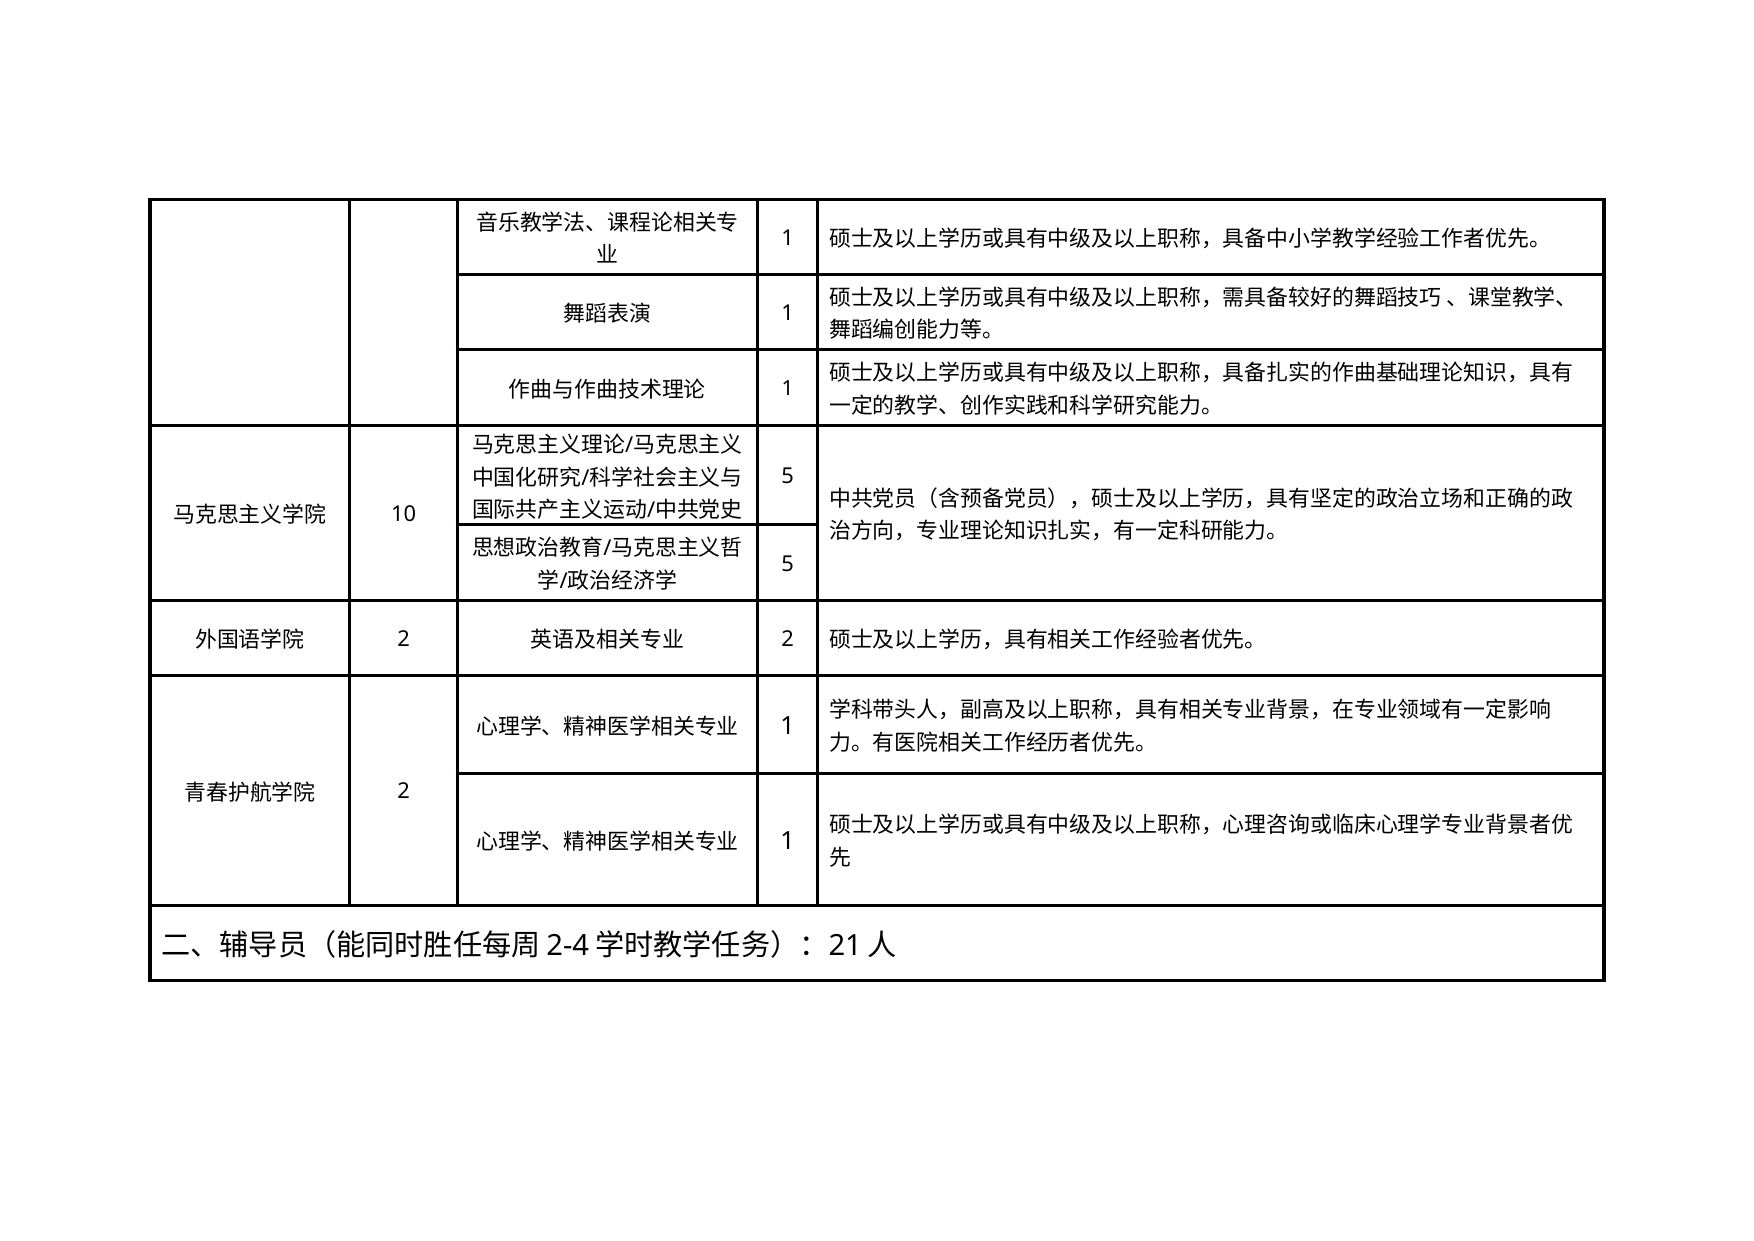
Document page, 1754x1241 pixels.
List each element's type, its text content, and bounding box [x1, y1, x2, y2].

table_cell 5 [759, 526, 816, 599]
table_cell 思想政治教育/马克思主义哲学/政治经济学 [459, 526, 756, 599]
table_cell 2 [351, 602, 456, 674]
table_cell 硕士及以上学历或具有中级及以上职称，需具备较好的舞蹈技巧 、课堂教学、舞蹈编创能力等。 [819, 276, 1602, 348]
table_cell 学科带头人，副高及以上职称，具有相关专业背景，在专业领域有一定影响力。有医院相关工作经历者优先。 [819, 677, 1602, 772]
table_cell 作曲与作曲技术理论 [459, 351, 756, 423]
table_cell 青春护航学院 [152, 677, 348, 904]
table_cell 2 [351, 677, 456, 904]
table_cell 2 [759, 602, 816, 674]
table_cell 硕士及以上学历或具有中级及以上职称，心理咨询或临床心理学专业背景者优先 [819, 775, 1602, 904]
table_cell 5 [759, 427, 816, 523]
table_cell 英语及相关专业 [459, 602, 756, 674]
table_cell 马克思主义理论/马克思主义中国化研究/科学社会主义与国际共产主义运动/中共党史党建学 [459, 427, 756, 523]
table_cell 中共党员（含预备党员），硕士及以上学历，具有坚定的政治立场和正确的政治方向，专业理论知识扎实，有一定科研能力。 [819, 427, 1602, 599]
table_cell 1 [759, 276, 816, 348]
table_cell 1 [759, 677, 816, 772]
table_cell 1 [759, 775, 816, 904]
table_cell 心理学、精神医学相关专业 [459, 775, 756, 904]
table_cell 硕士及以上学历或具有中级及以上职称，具备扎实的作曲基础理论知识，具有一定的教学、创作实践和科学研究能力。 [819, 351, 1602, 423]
table_cell 1 [759, 351, 816, 423]
table_cell 心理学、精神医学相关专业 [459, 677, 756, 772]
table_cell 音乐教学法、课程论相关专业 [459, 201, 756, 273]
table_cell 舞蹈表演 [459, 276, 756, 348]
table_cell 二、辅导员（能同时胜任每周2-4学时教学任务）：21人 [152, 907, 1602, 979]
table_cell 1 [759, 201, 816, 273]
table_cell 硕士及以上学历，具有相关工作经验者优先。 [819, 602, 1602, 674]
table_cell 硕士及以上学历或具有中级及以上职称，具备中小学教学经验工作者优先。 [819, 201, 1602, 273]
table_cell 外国语学院 [152, 602, 348, 674]
table_cell 马克思主义学院 [152, 427, 348, 599]
table_cell 10 [351, 427, 456, 599]
